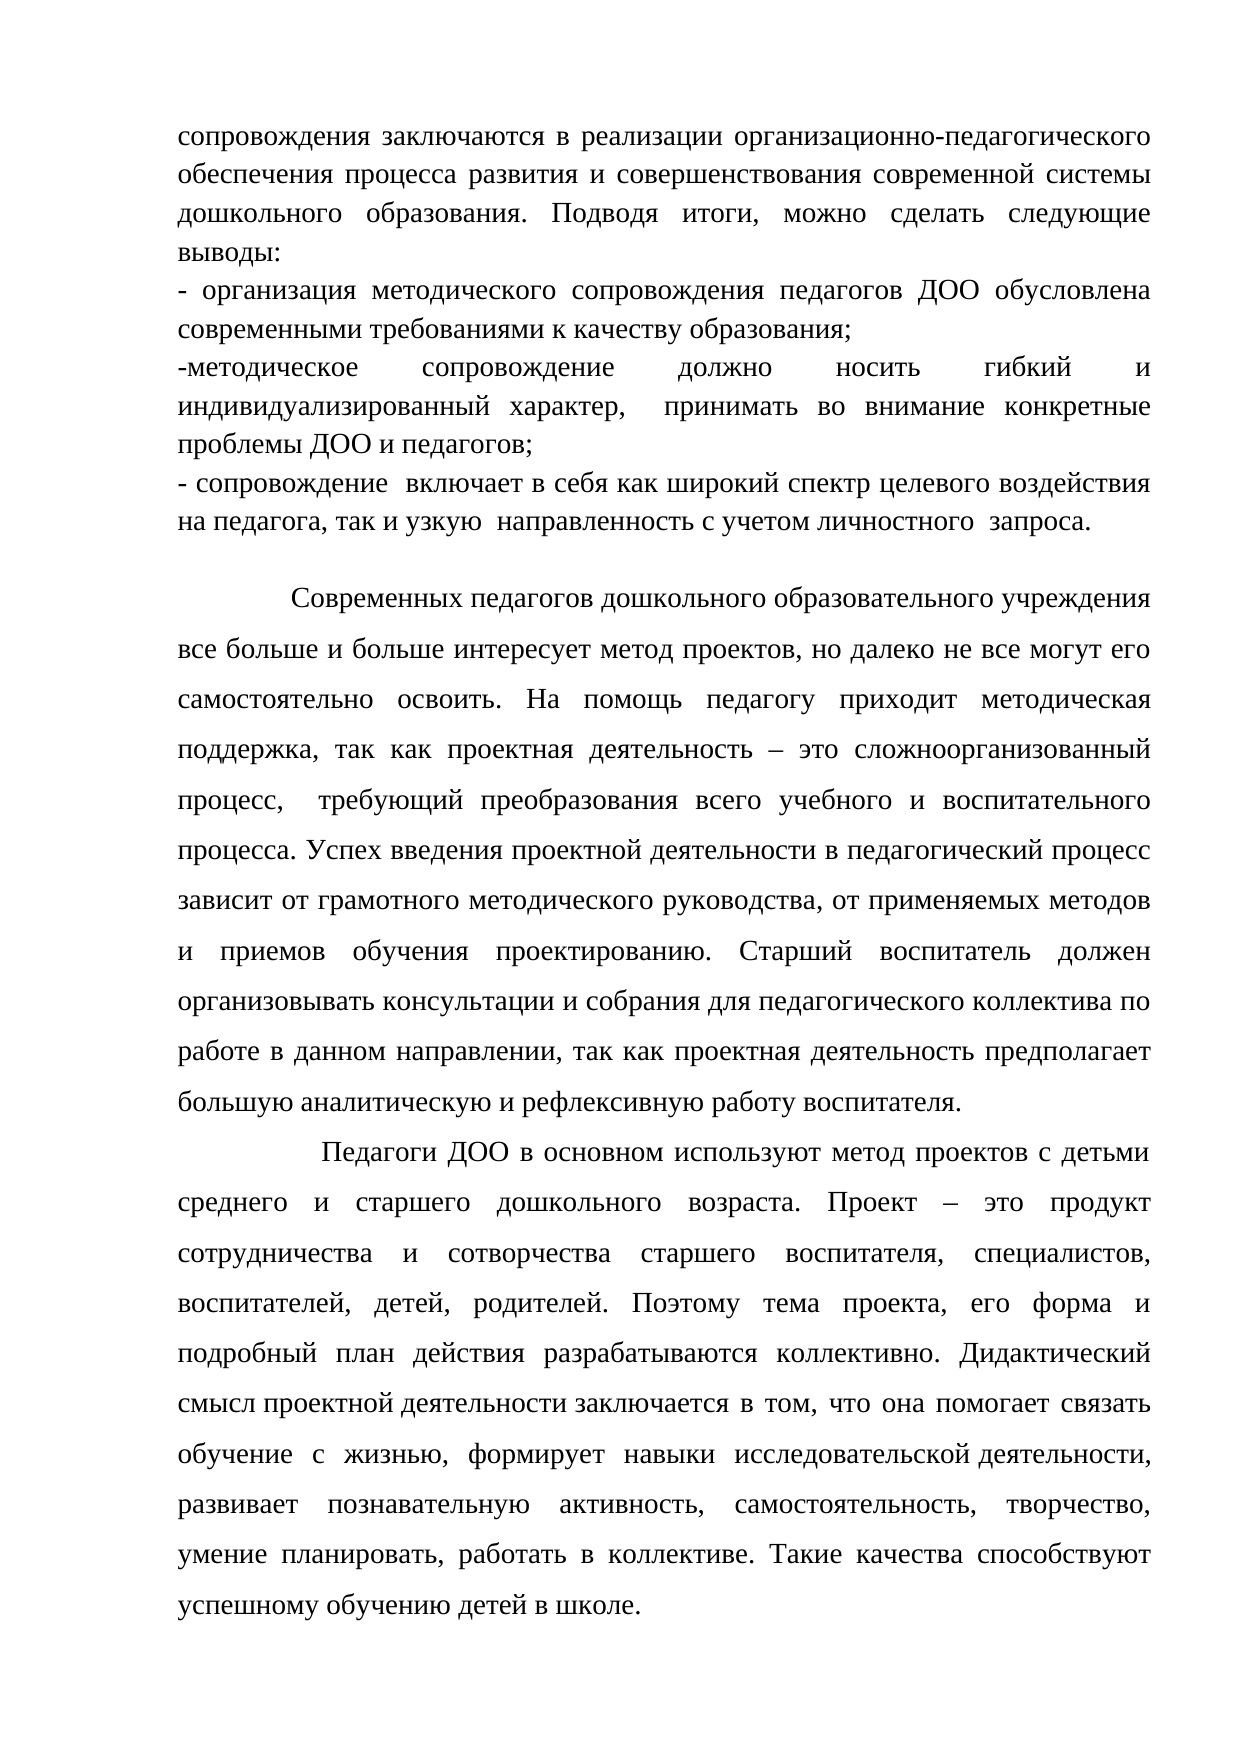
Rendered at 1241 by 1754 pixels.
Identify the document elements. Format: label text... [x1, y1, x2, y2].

text Современных педагогов дошкольного образовательного учреждения все больше и больше интересует метод проектов, но далеко не все могут его самостоятельно освоить. На помощь педагогу приходит методическая поддержка, так как проектная деятельность – это сложноорганизованный процесс, требующий преобразования всего учебного и воспитательного процесса. Успех введения проектной деятельности в педагогический процесс зависит от грамотного методического руководства, от применяемых методов и приемов обучения проектированию. Старший воспитатель должен организовывать консультации и собрания для педагогического коллектива по работе в данном направлении, так как проектная деятельность предполагает большую аналитическую и рефлексивную работу воспитателя. [177, 581, 1152, 1117]
text Педагоги ДОО в основном используют метод проектов с детьми среднего и старшего дошкольного возраста. Проект – это продукт сотрудничества и сотворчества старшего воспитателя, специалистов, воспитателей, детей, родителей. Поэтому тема проекта, его форма и подробный план действия разрабатываются коллективно. Дидактический смысл проектной деятельности заключается в том, что она помогает связать обучение с жизнью, формирует навыки исследовательской деятельности, развивает познавательную активность, самостоятельность, творчество, умение планировать, работать в коллективе. Такие качества способствуют успешному обучению детей в школе. [177, 1134, 1152, 1620]
text - сопровождение включает в себя как широкий спектр целевого воздействия на педагога, так и узкую направленность с учетом личностного запроса. [177, 465, 1152, 537]
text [177, 118, 1152, 267]
text -методическое сопровождение должно носить гибкий и индивидуализированный характер, принимать во внимание конкретные проблемы ДОО и педагогов; [177, 349, 1152, 460]
text - организация методического сопровождения педагогов ДОО обусловлена современными требованиями к качеству образования; [177, 272, 1152, 344]
